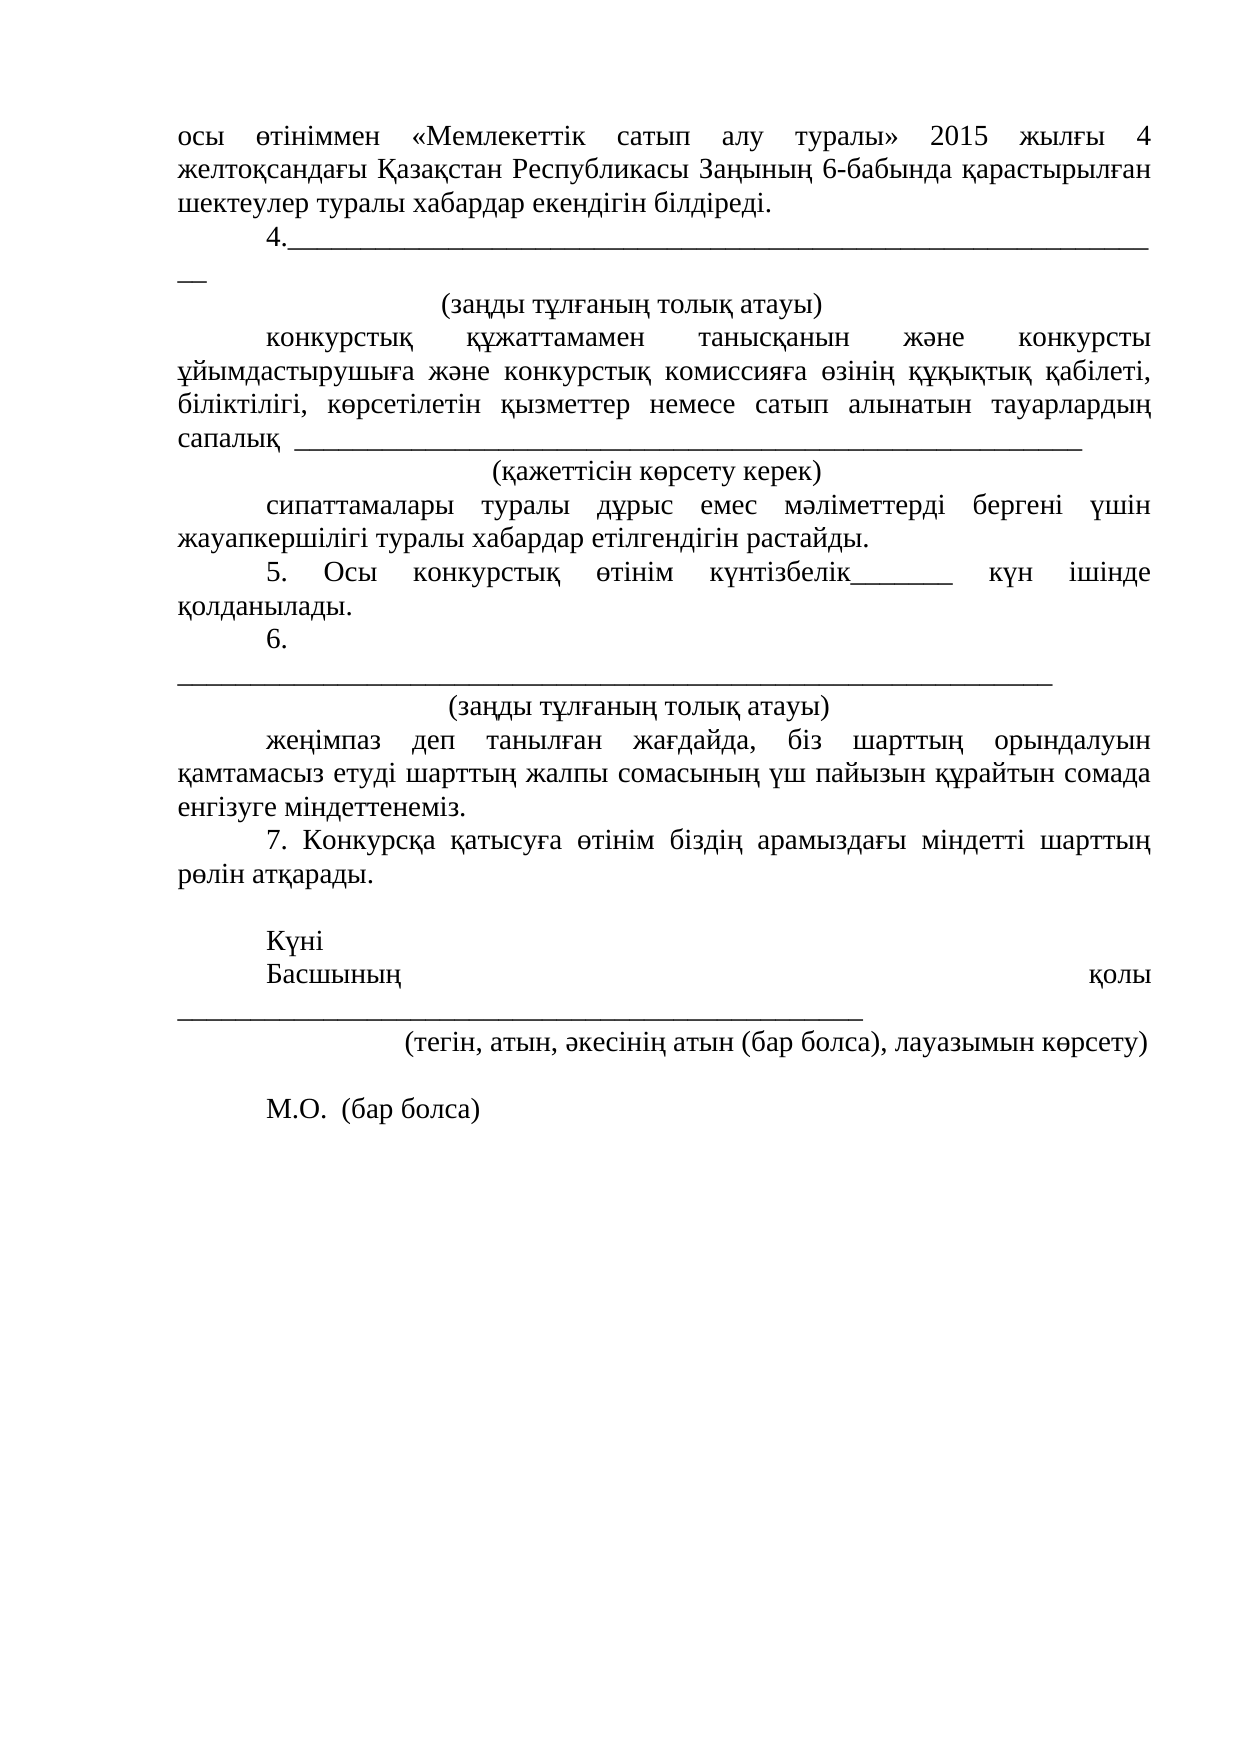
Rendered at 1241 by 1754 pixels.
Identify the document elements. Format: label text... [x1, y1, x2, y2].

text Күні [177, 923, 1152, 957]
text (тегін, атын, әкесінің атын (бар болса), лауазымын көрсету) [177, 1024, 1152, 1057]
text (заңды тұлғаның толық атауы) [177, 688, 1152, 722]
text (қажеттісін көрсету керек) [177, 453, 1152, 487]
text Басшының қолы _______________________________________________ [177, 957, 1152, 1024]
text 5. Осы конкурстық өтінім күнтізбелік_______ күн ішінде қолданылады. [177, 554, 1152, 621]
text (заңды тұлғаның толық атауы) [177, 286, 1152, 319]
text сипаттамалары туралы дұрыс емес мәліметтерді бергені үшін жауапкершілігі туралы хабардар етілгендігін растайды. [177, 487, 1152, 554]
text М.О. (бар болса) [177, 1091, 1152, 1124]
text 6. ____________________________________________________________ [177, 621, 1152, 688]
text 7. Конкурсқа қатысуға өтінім біздің арамыздағы міндетті шарттың рөлін атқарады. [177, 822, 1152, 889]
text осы өтініммен «Мемлекеттік сатып алу туралы» 2015 жылғы 4 желтоқсандағы Қазақстан Республикасы Заңының 6-бабында қарастырылған шектеулер туралы хабардар екендігін білдіреді. [177, 118, 1152, 219]
text конкурстық құжаттамамен танысқанын және конкурсты ұйымдастырушыға және конкурстық комиссияға өзінің құқықтық қабілеті, біліктілігі, көрсетілетін қызметтер немесе сатып алынатын тауарлардың сапалық ______________________________________________________ [177, 319, 1152, 453]
text 4._____________________________________________________________ [177, 219, 1152, 286]
text жеңімпаз деп танылған жағдайда, біз шарттың орындалуын қамтамасыз етуді шарттың жалпы сомасының үш пайызын құрайтын сомада енгізуге міндеттенеміз. [177, 722, 1152, 822]
